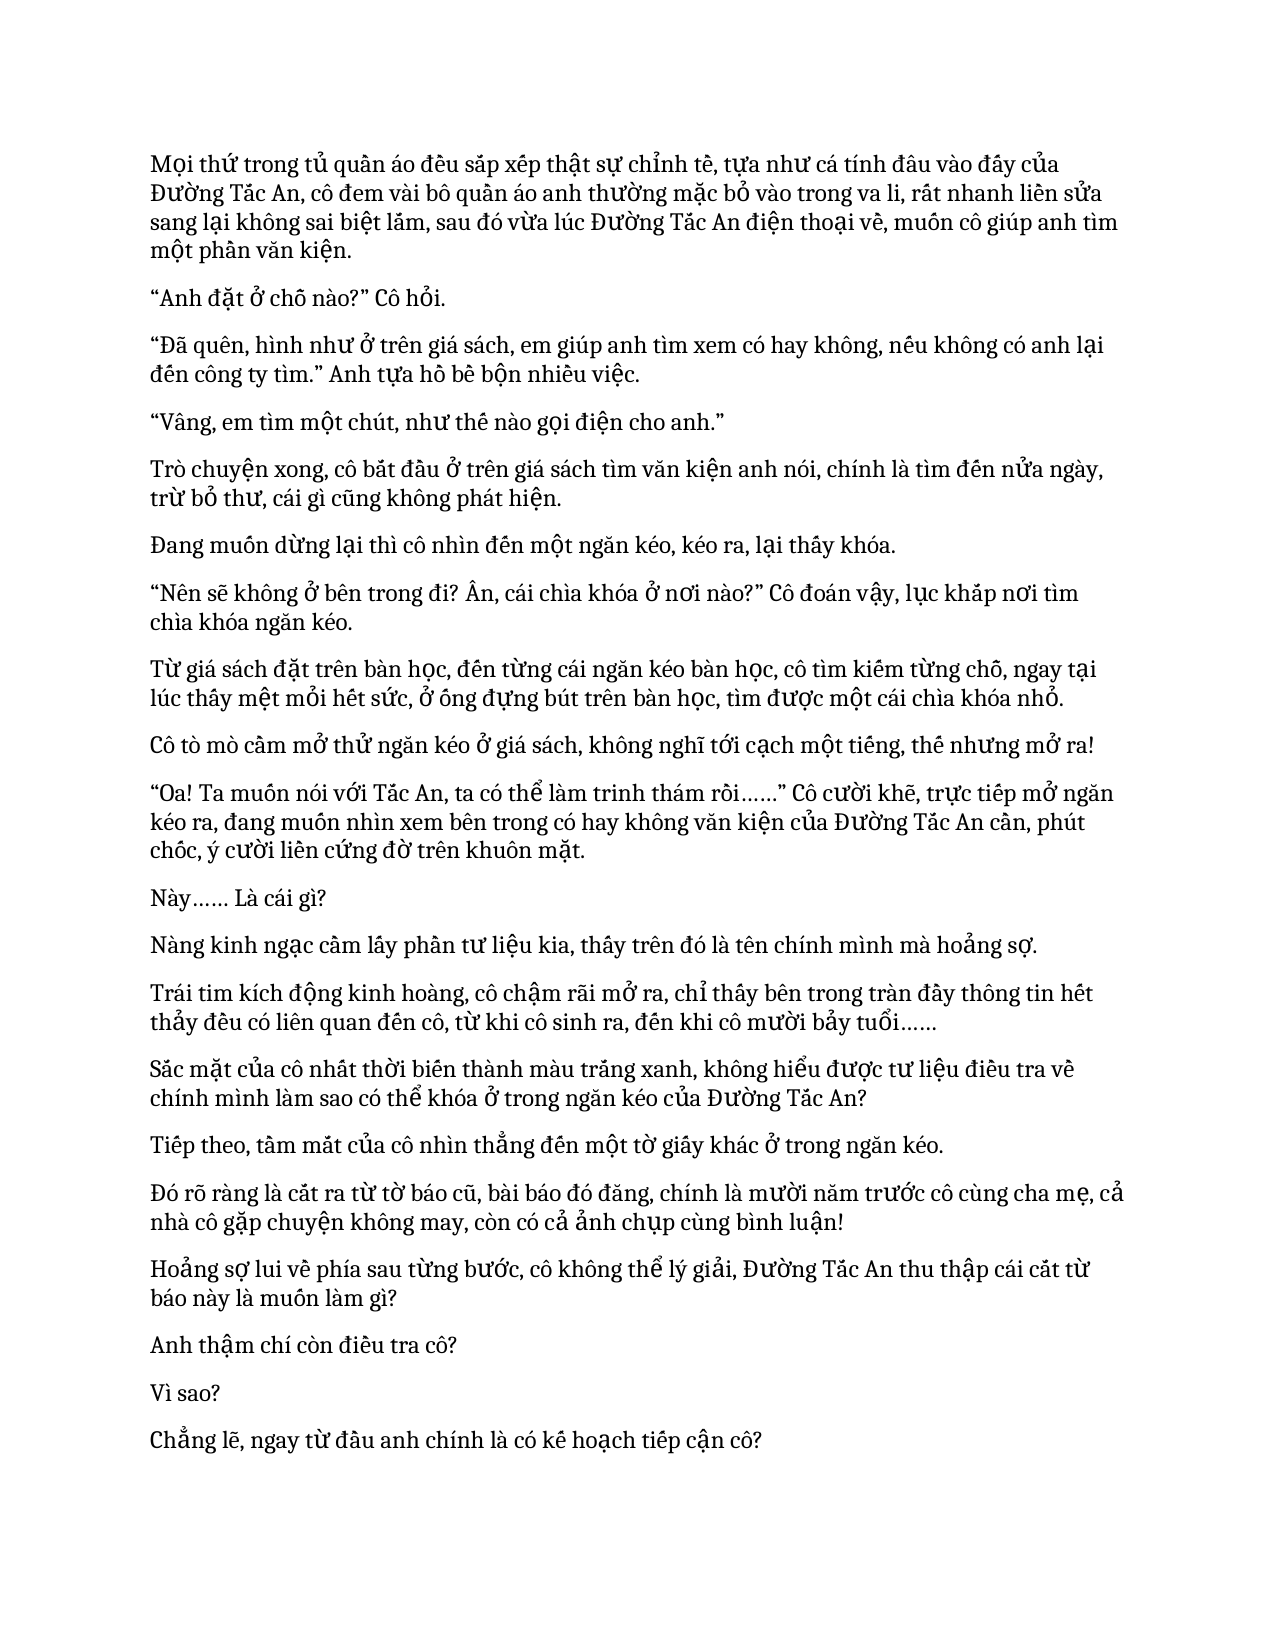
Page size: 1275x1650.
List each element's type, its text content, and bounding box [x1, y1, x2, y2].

text “Đã quên, hình như ở trên giá sách, em giúp anh tìm xem có hay không, nếu không có anh lại đến công ty tìm.” Anh tựa hồ bề bộn nhiều việc. [150, 331, 1125, 389]
text Trái tim kích động kinh hoàng, cô chậm rãi mở ra, chỉ thấy bên trong tràn đầy thông tin hết thảy đều có liên quan đến cô, từ khi cô sinh ra, đến khi cô mười bảy tuổi…… [150, 979, 1125, 1036]
text Đó rõ ràng là cắt ra từ tờ báo cũ, bài báo đó đăng, chính là mười năm trước cô cùng cha mẹ, cả nhà cô gặp chuyện không may, còn có cả ảnh chụp cùng bình luận! [150, 1179, 1125, 1236]
text “Nên sẽ không ở bên trong đi? Ân, cái chìa khóa ở nơi nào?” Cô đoán vậy, lục khắp nơi tìm chìa khóa ngăn kéo. [150, 579, 1125, 636]
text Mọi thứ trong tủ quần áo đều sắp xếp thật sự chỉnh tề, tựa như cá tính đâu vào đấy của Đường Tắc An, cô đem vài bô quần áo anh thường mặc bỏ vào trong va li, rất nhanh liền sửa sang lại không sai biệt lắm, sau đó vừa lúc Đường Tắc An điện thoại về, muốn cô giúp anh tìm một phần văn kiện. [150, 150, 1125, 265]
text “Anh đặt ở chỗ nào?” Cô hỏi. [150, 284, 1125, 312]
text Anh thậm chí còn điều tra cô? [150, 1331, 1125, 1360]
text “Vâng, em tìm một chút, như thế nào gọi điện cho anh.” [150, 407, 1125, 436]
text Từ giá sách đặt trên bàn học, đến từng cái ngăn kéo bàn học, cô tìm kiếm từng chỗ, ngay tại lúc thấy mệt mỏi hết sức, ở ống đựng bút trên bàn học, tìm được một cái chìa khóa nhỏ. [150, 655, 1125, 712]
text Cô tò mò cầm mở thử ngăn kéo ở giá sách, không nghĩ tới cạch một tiếng, thế nhưng mở ra! [150, 731, 1125, 760]
text Hoảng sợ lui về phía sau từng bước, cô không thể lý giải, Đường Tắc An thu thập cái cắt từ báo này là muốn làm gì? [150, 1255, 1125, 1312]
text Này…… Là cái gì? [150, 884, 1125, 912]
text “Oa! Ta muốn nói với Tắc An, ta có thể làm trinh thám rồi……” Cô cười khẽ, trực tiếp mở ngăn kéo ra, đang muốn nhìn xem bên trong có hay không văn kiện của Đường Tắc An cần, phút chốc, ý cười liền cứng đờ trên khuôn mặt. [150, 779, 1125, 865]
text Vì sao? [150, 1379, 1125, 1407]
text Trò chuyện xong, cô bắt đầu ở trên giá sách tìm văn kiện anh nói, chính là tìm đến nửa ngày, trừ bỏ thư, cái gì cũng không phát hiện. [150, 455, 1125, 512]
text Sắc mặt của cô nhất thời biến thành màu trắng xanh, không hiểu được tư liệu điều tra về chính mình làm sao có thể khóa ở trong ngăn kéo của Đường Tắc An? [150, 1055, 1125, 1112]
text Nàng kinh ngạc cầm lấy phần tư liệu kia, thấy trên đó là tên chính mình mà hoảng sợ. [150, 931, 1125, 960]
text Chẳng lẽ, ngay từ đầu anh chính là có kế hoạch tiếp cận cô? [150, 1426, 1125, 1455]
text Tiếp theo, tầm mắt của cô nhìn thẳng đến một tờ giấy khác ở trong ngăn kéo. [150, 1131, 1125, 1160]
text Đang muốn dừng lại thì cô nhìn đến một ngăn kéo, kéo ra, lại thấy khóa. [150, 531, 1125, 560]
